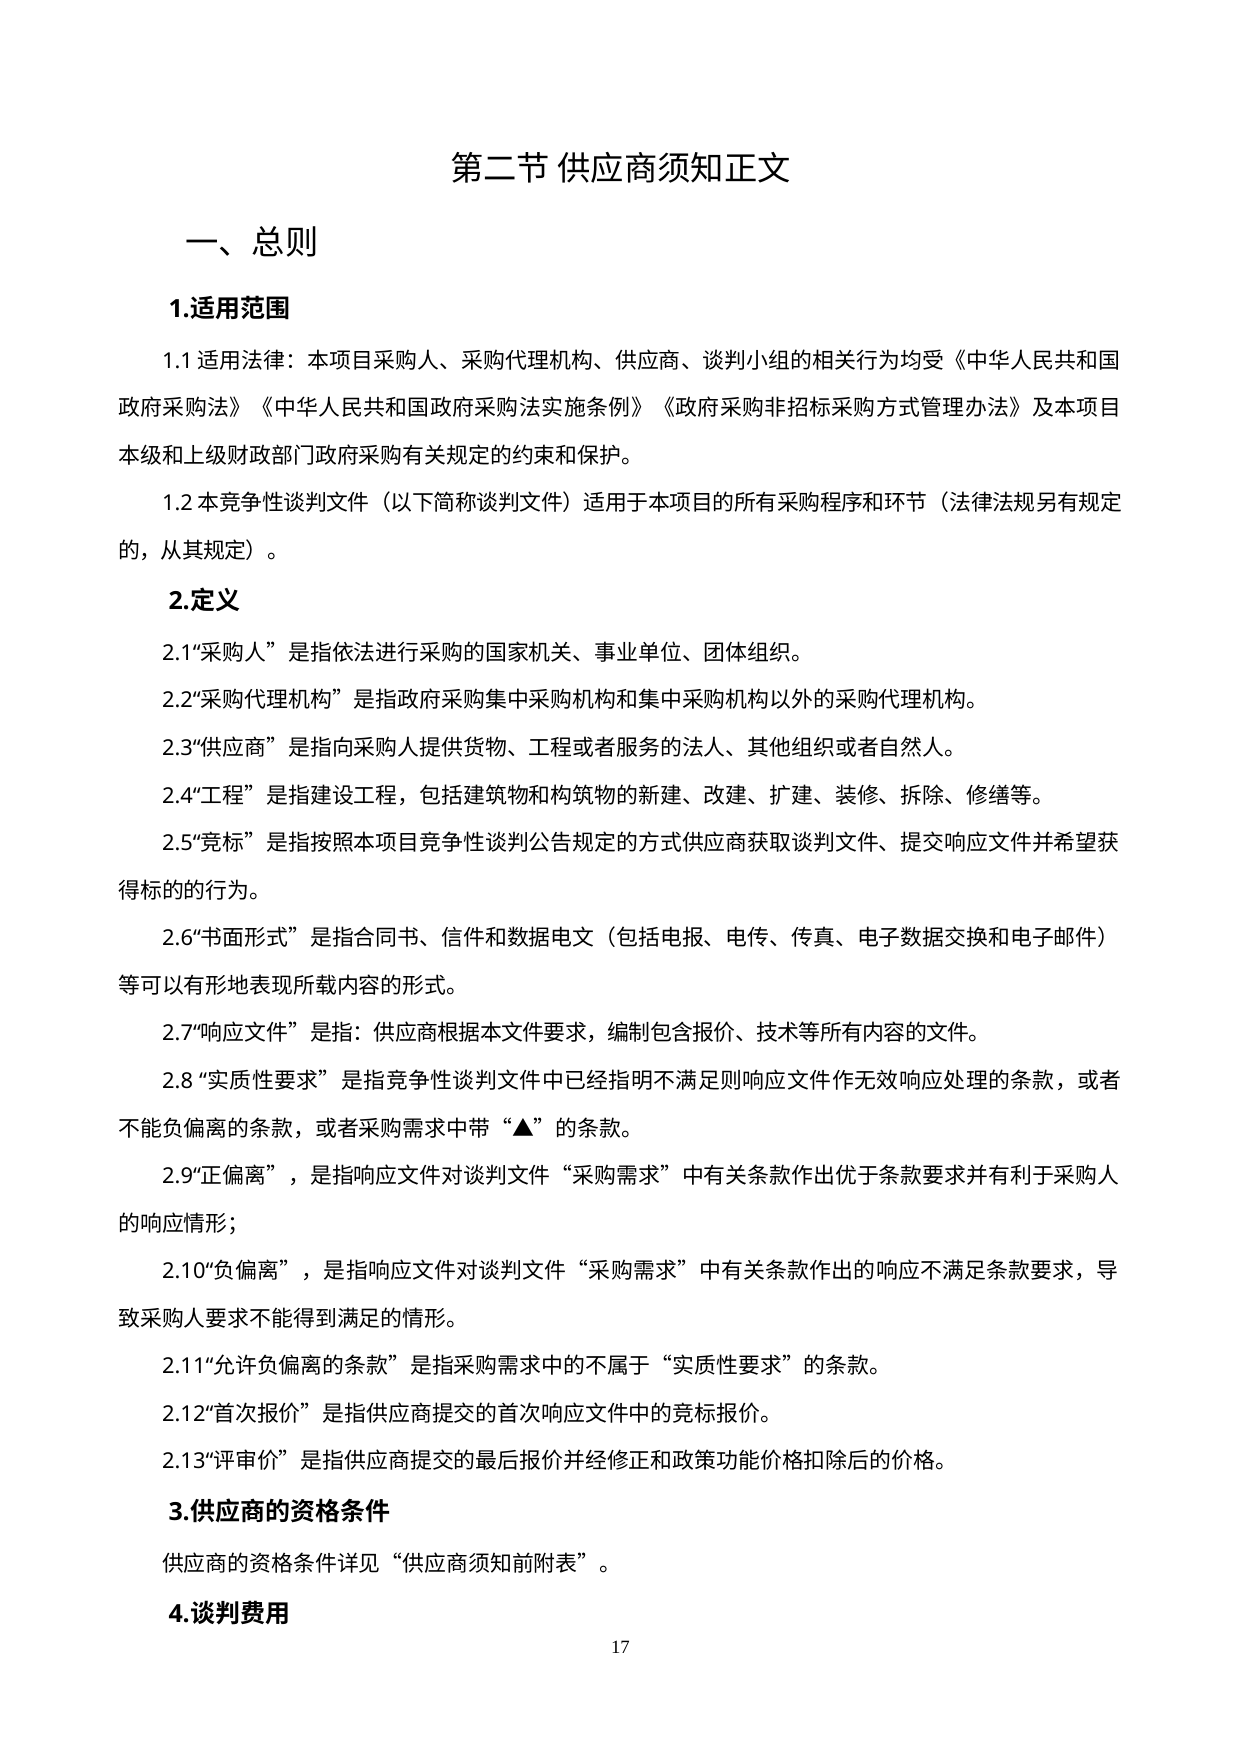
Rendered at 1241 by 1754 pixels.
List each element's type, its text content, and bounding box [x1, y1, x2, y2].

text 1.2本竞争性谈判文件（以下简称谈判文件）适用于本项目的所有采购程序和环节（法律法规另有规定的，从其规定）。 [118, 485, 1122, 564]
text 2.4“工程”是指建设工程，包括建筑物和构筑物的新建、改建、扩建、装修、拆除、修缮等。 [118, 778, 1122, 809]
text 1.适用范围 [118, 288, 1122, 324]
text 2.10“负偏离”，是指响应文件对谈判文件“采购需求”中有关条款作出的响应不满足条款要求，导致采购人要求不能得到满足的情形。 [118, 1253, 1122, 1332]
text 2.3“供应商”是指向采购人提供货物、工程或者服务的法人、其他组织或者自然人。 [118, 730, 1122, 762]
text 第二节 供应商须知正文 [118, 145, 1122, 189]
text 2.5“竞标”是指按照本项目竞争性谈判公告规定的方式供应商获取谈判文件、提交响应文件并希望获得标的的行为。 [118, 825, 1122, 904]
text 2.13“评审价”是指供应商提交的最后报价并经修正和政策功能价格扣除后的价格。 [118, 1443, 1122, 1475]
text 2.6“书面形式”是指合同书、信件和数据电文（包括电报、电传、传真、电子数据交换和电子邮件）等可以有形地表现所载内容的形式。 [118, 920, 1122, 999]
text 2.12“首次报价”是指供应商提交的首次响应文件中的竞标报价。 [118, 1396, 1122, 1428]
text 2.1“采购人”是指依法进行采购的国家机关、事业单位、团体组织。 [118, 635, 1122, 667]
text 2.8 “实质性要求”是指竞争性谈判文件中已经指明不满足则响应文件作无效响应处理的条款，或者不能负偏离的条款，或者采购需求中带“▲”的条款。 [118, 1063, 1122, 1142]
text 4.谈判费用 [118, 1593, 1122, 1629]
text 供应商的资格条件详见“供应商须知前附表”。 [118, 1546, 1122, 1577]
text 2.2“采购代理机构”是指政府采购集中采购机构和集中采购机构以外的采购代理机构。 [118, 682, 1122, 714]
text 2.定义 [118, 580, 1122, 617]
text 2.7“响应文件”是指：供应商根据本文件要求，编制包含报价、技术等所有内容的文件。 [118, 1015, 1122, 1047]
text 1.1适用法律：本项目采购人、采购代理机构、供应商、谈判小组的相关行为均受《中华人民共和国政府采购法》《中华人民共和国政府采购法实施条例》《政府采购非招标采购方式管理办法》及本项目本级和上级财政部门政府采购有关规定的约束和保护。 [118, 343, 1122, 469]
text 2.11“允许负偏离的条款”是指采购需求中的不属于“实质性要求”的条款。 [118, 1348, 1122, 1380]
text 一、总则 [118, 216, 1122, 264]
text 3.供应商的资格条件 [118, 1491, 1122, 1527]
text 2.9“正偏离”，是指响应文件对谈判文件“采购需求”中有关条款作出优于条款要求并有利于采购人的响应情形； [118, 1158, 1122, 1237]
